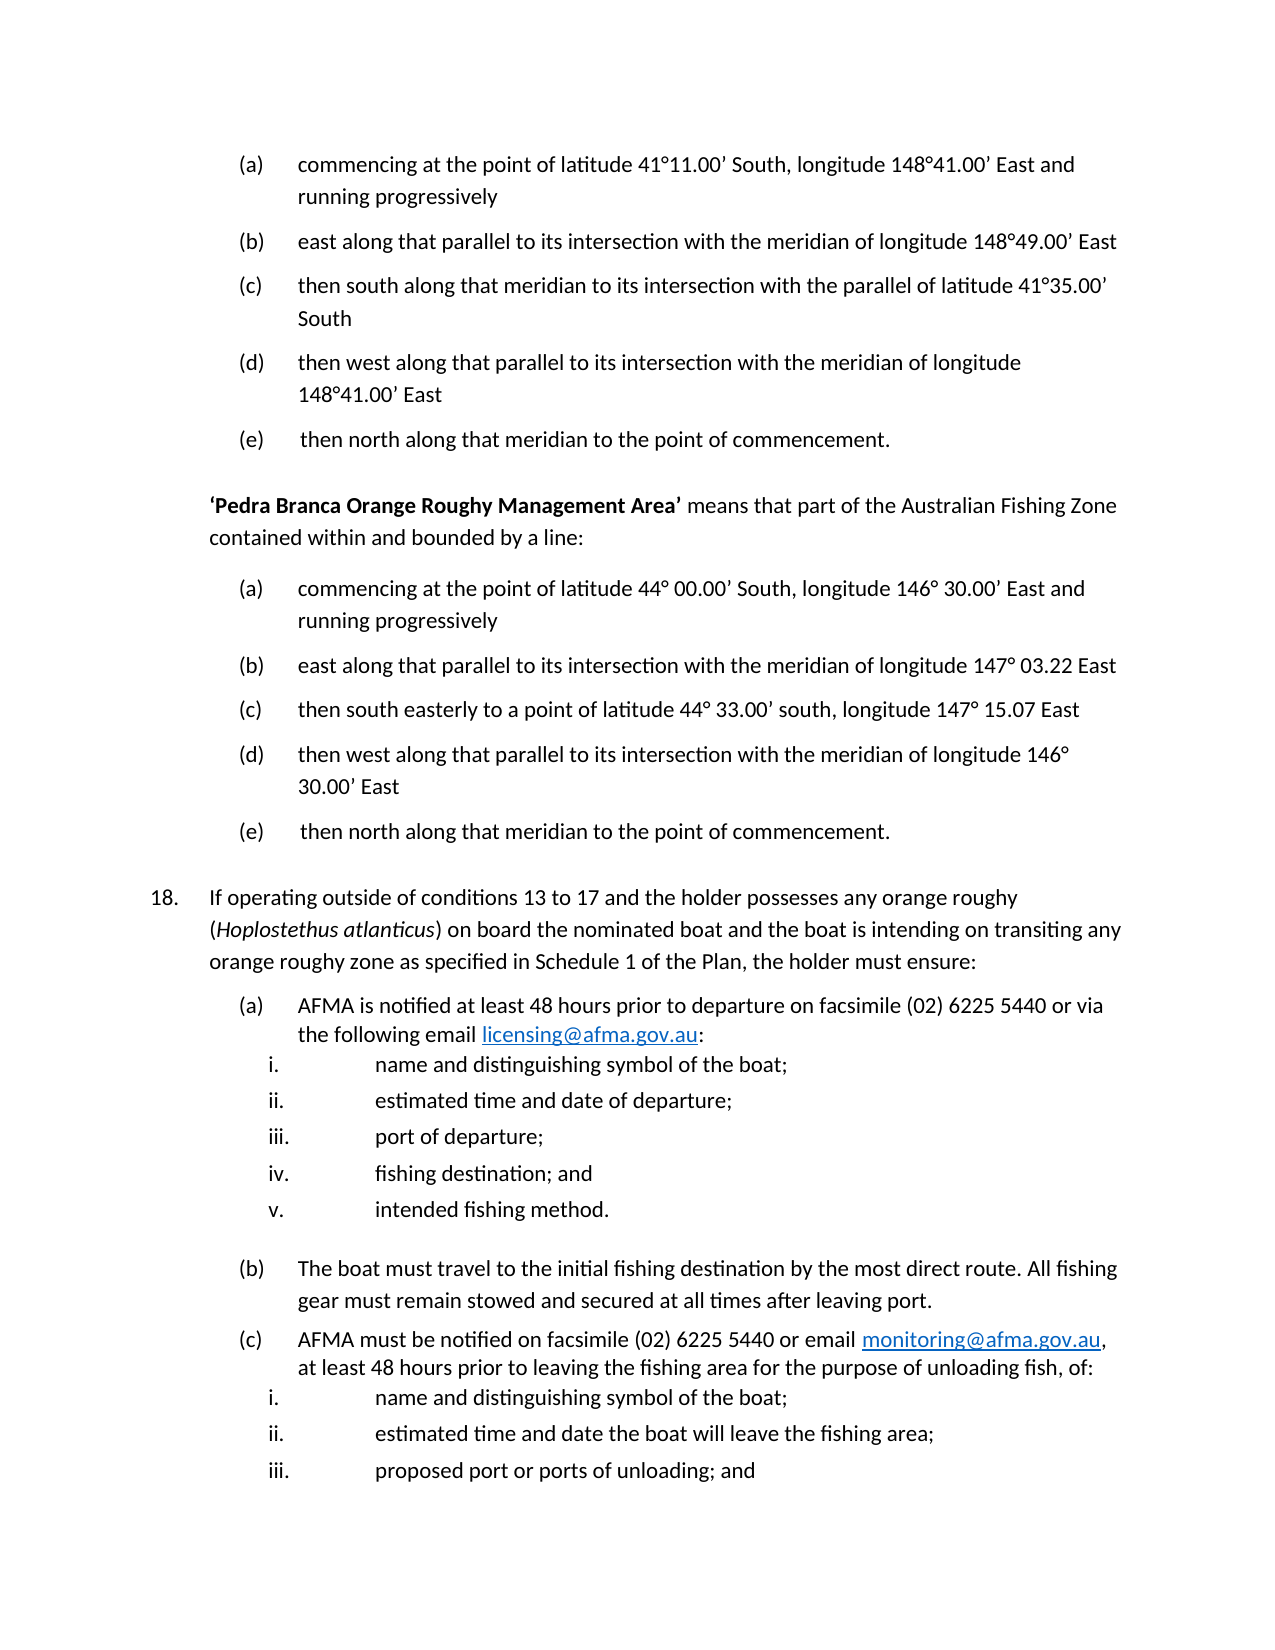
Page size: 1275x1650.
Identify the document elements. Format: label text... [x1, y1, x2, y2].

text iv. fishing destination; and [268, 1159, 1125, 1187]
text ii. estimated time and date the boat will leave the fishing area; [268, 1419, 1125, 1448]
text (a) AFMA is notified at least 48 hours prior to departure on facsimile (02) 6225 5440 or via the following email licensing@afma.gov.au: [239, 992, 1125, 1048]
text (e) then north along that meridian to the point of commencement. [239, 817, 1125, 845]
text (c) AFMA must be notified on facsimile (02) 6225 5440 or email monitoring@afma.gov.au, at least 48 hours prior to leaving the fishing area for the purpose of unloading fish, of: [239, 1325, 1125, 1381]
text (b) east along that parallel to its intersection with the meridian of longitude 147° 03.22 East [238, 651, 1125, 679]
text i. name and distinguishing symbol of the boat; [268, 1383, 1125, 1411]
text ii. estimated time and date of departure; [268, 1086, 1125, 1114]
text (d) then west along that parallel to its intersection with the meridian of longitude 146° 30.00’ East [238, 740, 1125, 800]
text 18. If operating outside of conditions 13 to 17 and the holder possesses any orange roughy (Hoplostethus atlanticus) on board the nominated boat and the boat is intending on transiting any orange roughy zone as specified in Schedule 1 of the Plan, the holder must ensure: [150, 883, 1125, 975]
text ‘Pedra Branca Orange Roughy Management Area’ means that part of the Australian Fishing Zone contained within and bounded by a line: [209, 491, 1125, 551]
text (a) commencing at the point of latitude 41°11.00’ South, longitude 148°41.00’ East and running progressively [239, 150, 1125, 210]
text (b) east along that parallel to its intersection with the meridian of longitude 148°49.00’ East [239, 227, 1125, 255]
text v. intended fishing method. [268, 1195, 1125, 1223]
text (c) then south along that meridian to its intersection with the parallel of latitude 41°35.00’ South [239, 272, 1125, 332]
text (a) commencing at the point of latitude 44° 00.00’ South, longitude 146° 30.00’ East and running progressively [238, 574, 1125, 634]
text (c) then south easterly to a point of latitude 44° 33.00’ south, longitude 147° 15.07 East [238, 696, 1125, 723]
text iii. proposed port or ports of unloading; and [268, 1456, 1125, 1484]
text (d) then west along that parallel to its intersection with the meridian of longitude 148°41.00’ East [239, 348, 1125, 409]
text i. name and distinguishing symbol of the boat; [268, 1050, 1125, 1078]
text (b) The boat must travel to the initial fishing destination by the most direct route. All fishing gear must remain stowed and secured at all times after leaving port. [239, 1254, 1125, 1315]
text (e) then north along that meridian to the point of commencement. [239, 425, 1125, 453]
text iii. port of departure; [268, 1122, 1125, 1151]
